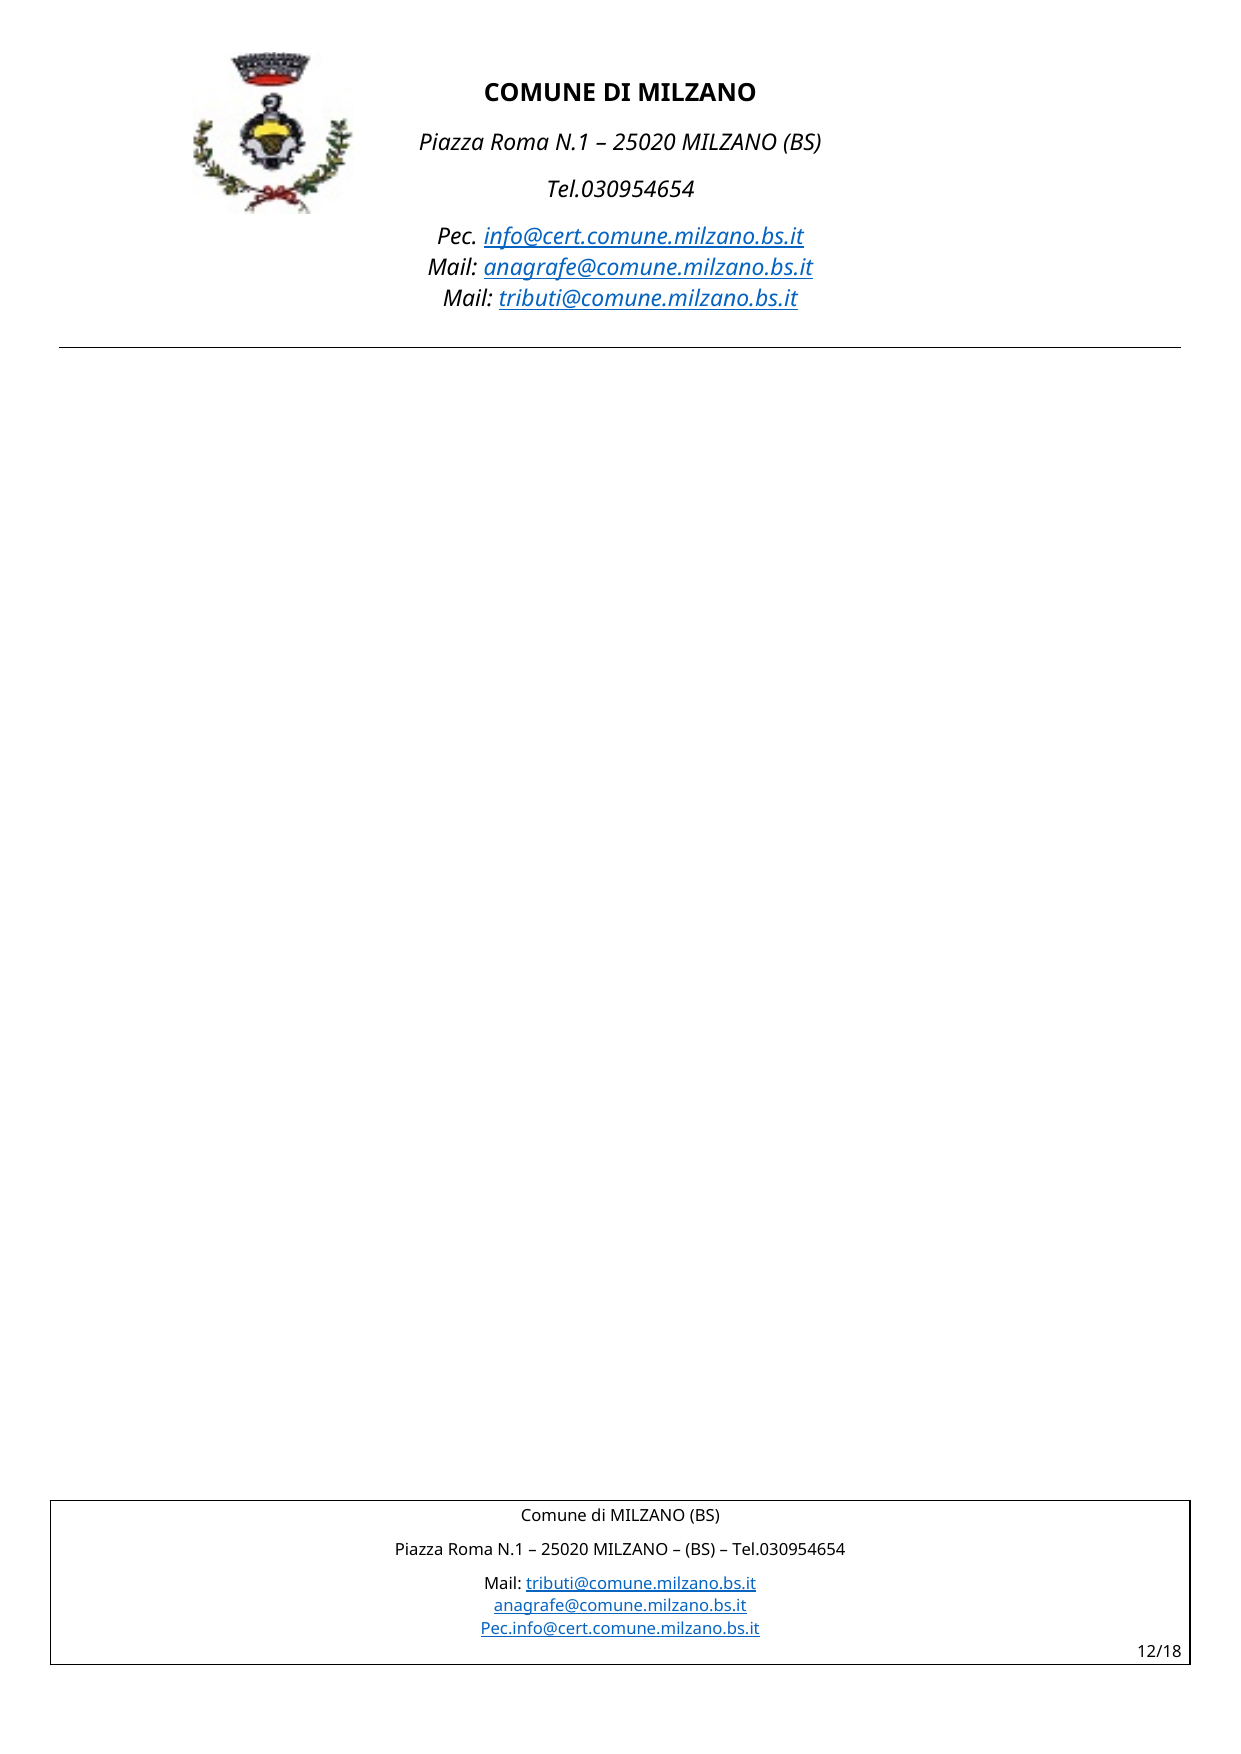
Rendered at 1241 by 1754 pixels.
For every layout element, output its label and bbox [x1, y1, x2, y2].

picture [192, 52, 355, 214]
